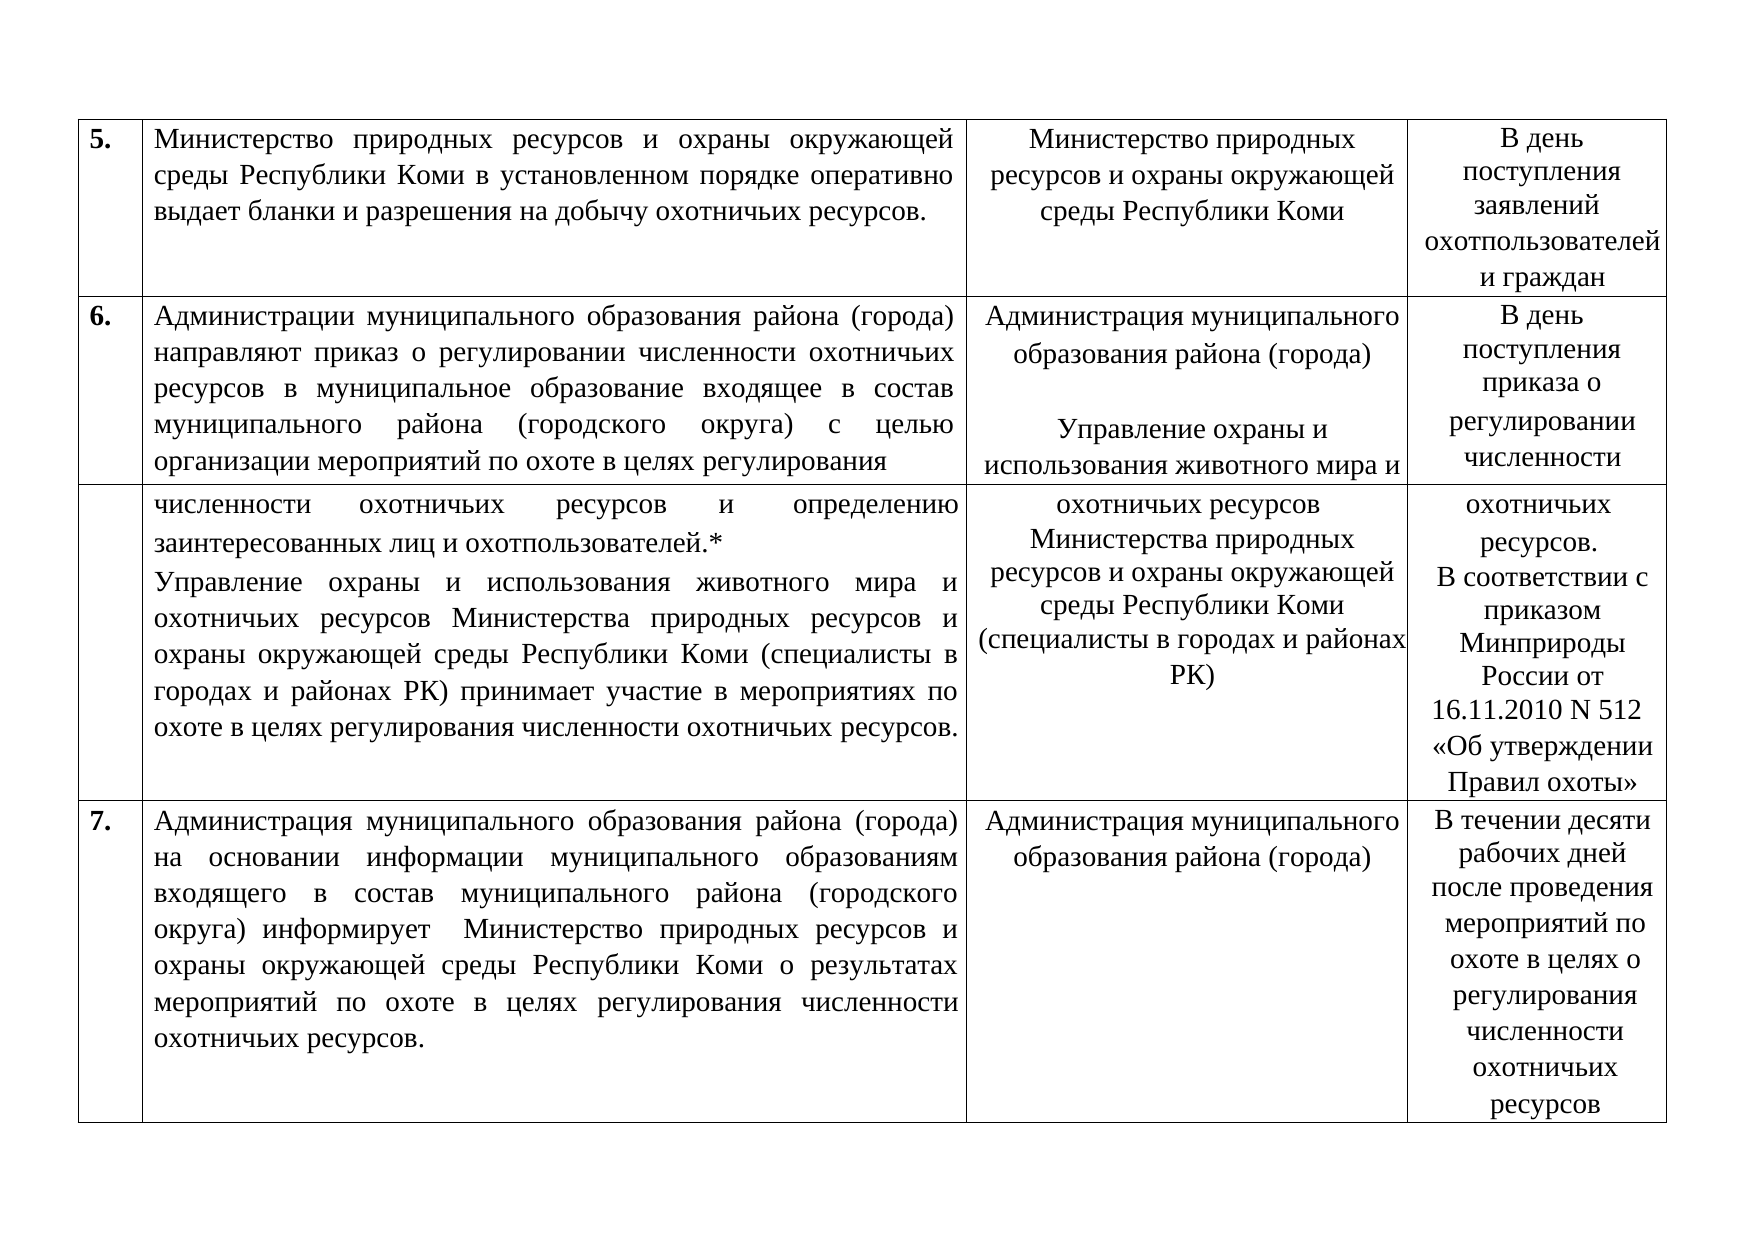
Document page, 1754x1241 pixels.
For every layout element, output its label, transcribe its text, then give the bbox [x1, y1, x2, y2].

table_cell 7. [79, 801, 142, 1122]
table_cell 6. [79, 297, 142, 483]
table_cell численности охотничьих ресурсов и определению заинтересованных лиц и охотпользователей.* Управление охраны и использования животного мира и охотничьих ресурсов Министерства природных ресурсов и охраны окружающей среды Республики Коми (специалисты в городах и районах РК) принимает участие в мероприятиях по охоте в целях регулирования численности охотничьих ресурсов. [143, 485, 966, 800]
table_cell охотничьих ресурсов. В соответствии с приказом Минприроды России от 16.11.2010 N 512 «Об утверждении Правил охоты» [1408, 485, 1666, 800]
table_cell Администрация муниципального образования района (города) [967, 801, 1407, 1122]
table_cell 5. [79, 120, 142, 296]
table_cell В день поступления заявлений охотпользователей и граждан [1408, 120, 1666, 296]
table_cell Администрация муниципального образования района (города) на основании информации муниципального образованиям входящего в состав муниципального района (городского округа) информирует Министерство природных ресурсов и охраны окружающей среды Республики Коми о результатах мероприятий по охоте в целях регулирования численности охотничьих ресурсов. [143, 801, 966, 1122]
table_cell Администрация муниципального образования района (города) Управление охраны и использования животного мира и [967, 297, 1407, 483]
table_cell В день поступления приказа о регулировании численности [1408, 297, 1666, 483]
table_cell [79, 485, 142, 800]
table_cell Администрации муниципального образования района (города) направляют приказ о регулировании численности охотничьих ресурсов в муниципальное образование входящее в состав муниципального района (городского округа) с целью организации мероприятий по охоте в целях регулирования [143, 297, 966, 483]
table_cell Министерство природных ресурсов и охраны окружающей среды Республики Коми в установленном порядке оперативно выдает бланки и разрешения на добычу охотничьих ресурсов. [143, 120, 966, 296]
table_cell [967, 120, 1407, 296]
table_cell В течении десяти рабочих дней после проведения мероприятий по охоте в целях о регулирования численности охотничьих ресурсов [1408, 801, 1666, 1122]
table_cell охотничьих ресурсов Министерства природных ресурсов и охраны окружающей среды Республики Коми (специалисты в городах и районах РК) [967, 485, 1407, 800]
